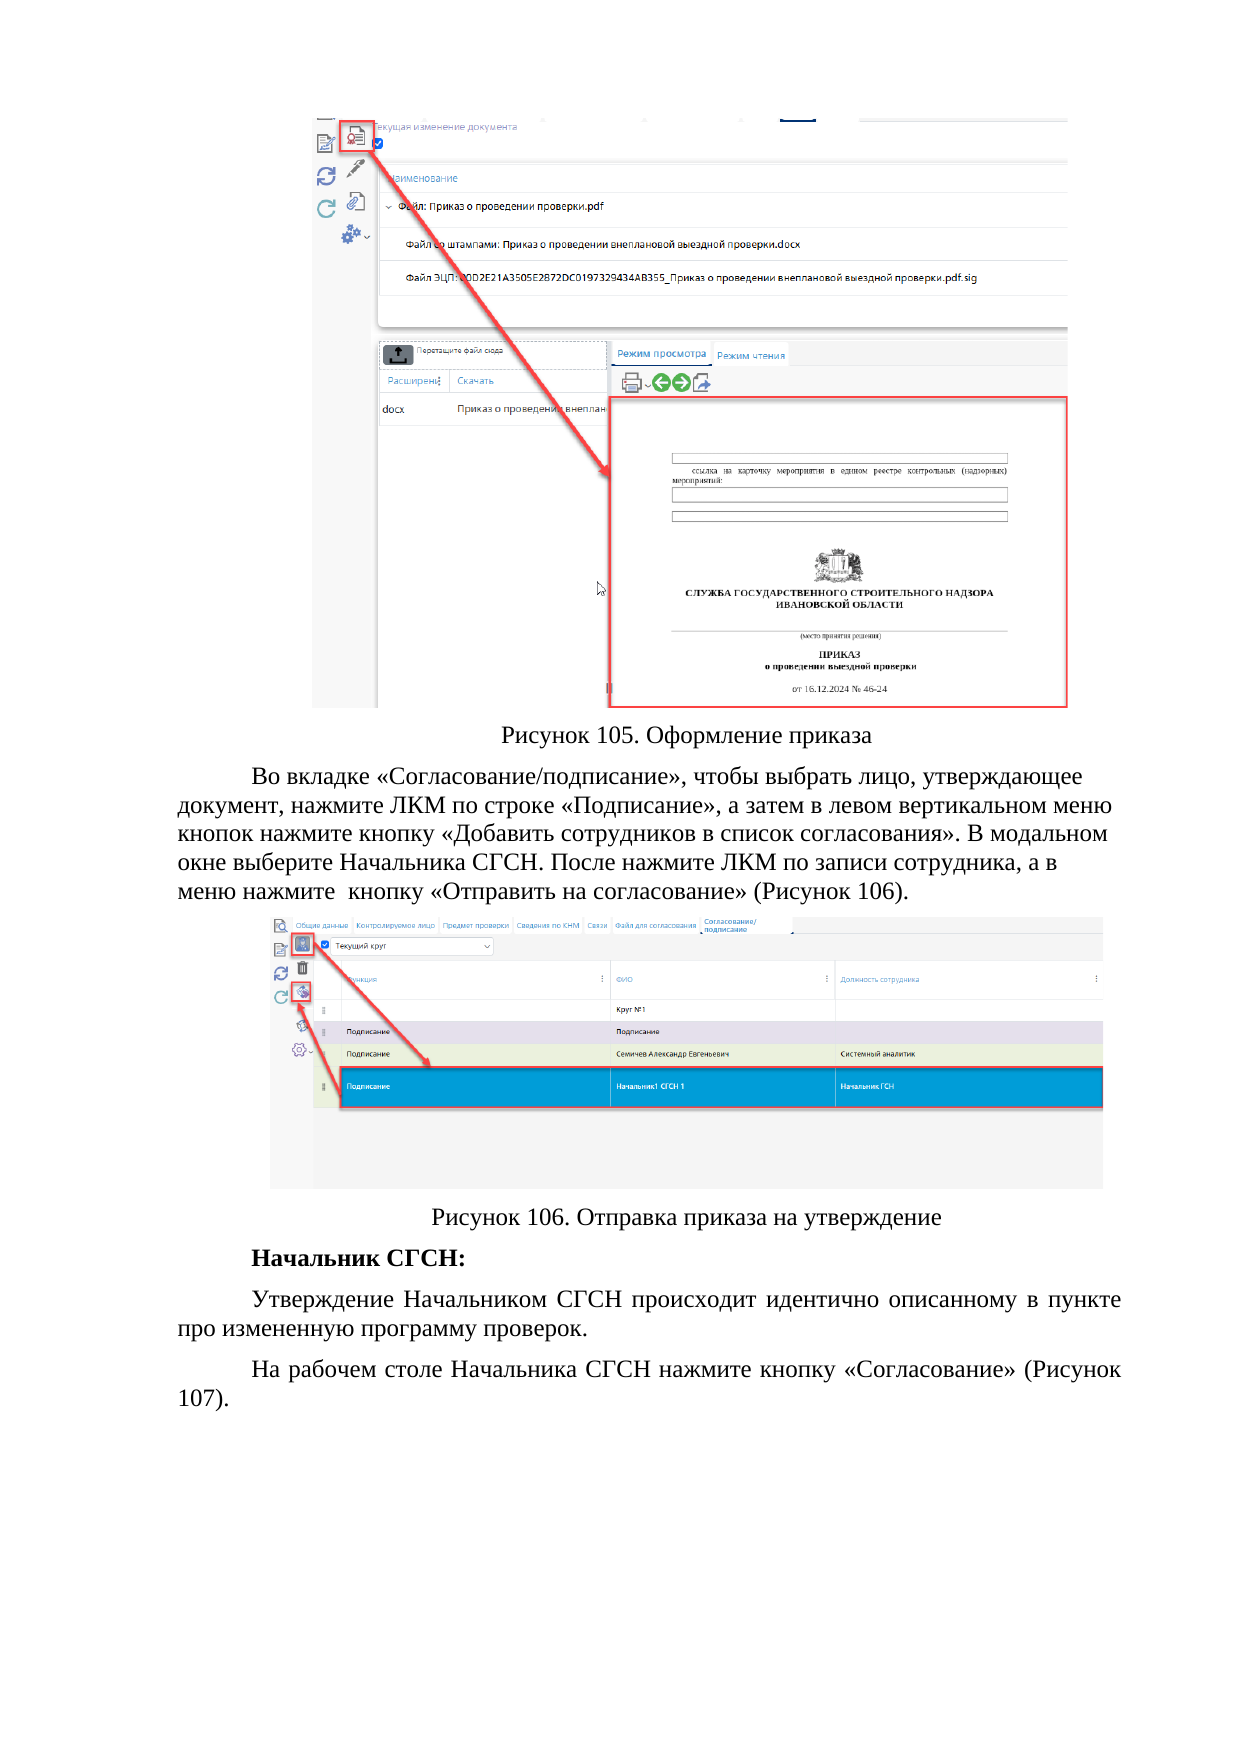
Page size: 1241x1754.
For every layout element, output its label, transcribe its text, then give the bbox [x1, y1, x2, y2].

text Начальник СГСН: [177, 1243, 1122, 1272]
text Рисунок 105. Оформление приказа [177, 720, 1122, 748]
text На рабочем столе Начальника СГСН нажмите кнопку «Согласование» (Рисунок 107). [177, 1354, 1122, 1412]
text Рисунок 106. Отправка приказа на утверждение [177, 1202, 1122, 1230]
picture [312, 118, 1068, 708]
text Утверждение Начальником СГСН происходит идентично описанному в пункте про измененную программу проверок. [177, 1284, 1122, 1342]
text Во вкладке «Согласование/подписание», чтобы выбрать лицо, утверждающее документ, нажмите ЛКМ по строке «Подписание», а затем в левом вертикальном меню кнопок нажмите кнопку «Добавить сотрудников в список согласования». В модальном окне выберите Начальника СГСН. После нажмите ЛКМ по записи сотрудника, а в меню нажмите кнопку «Отправить на согласование» (Рисунок 106). [177, 761, 1122, 905]
picture [270, 917, 1104, 1189]
